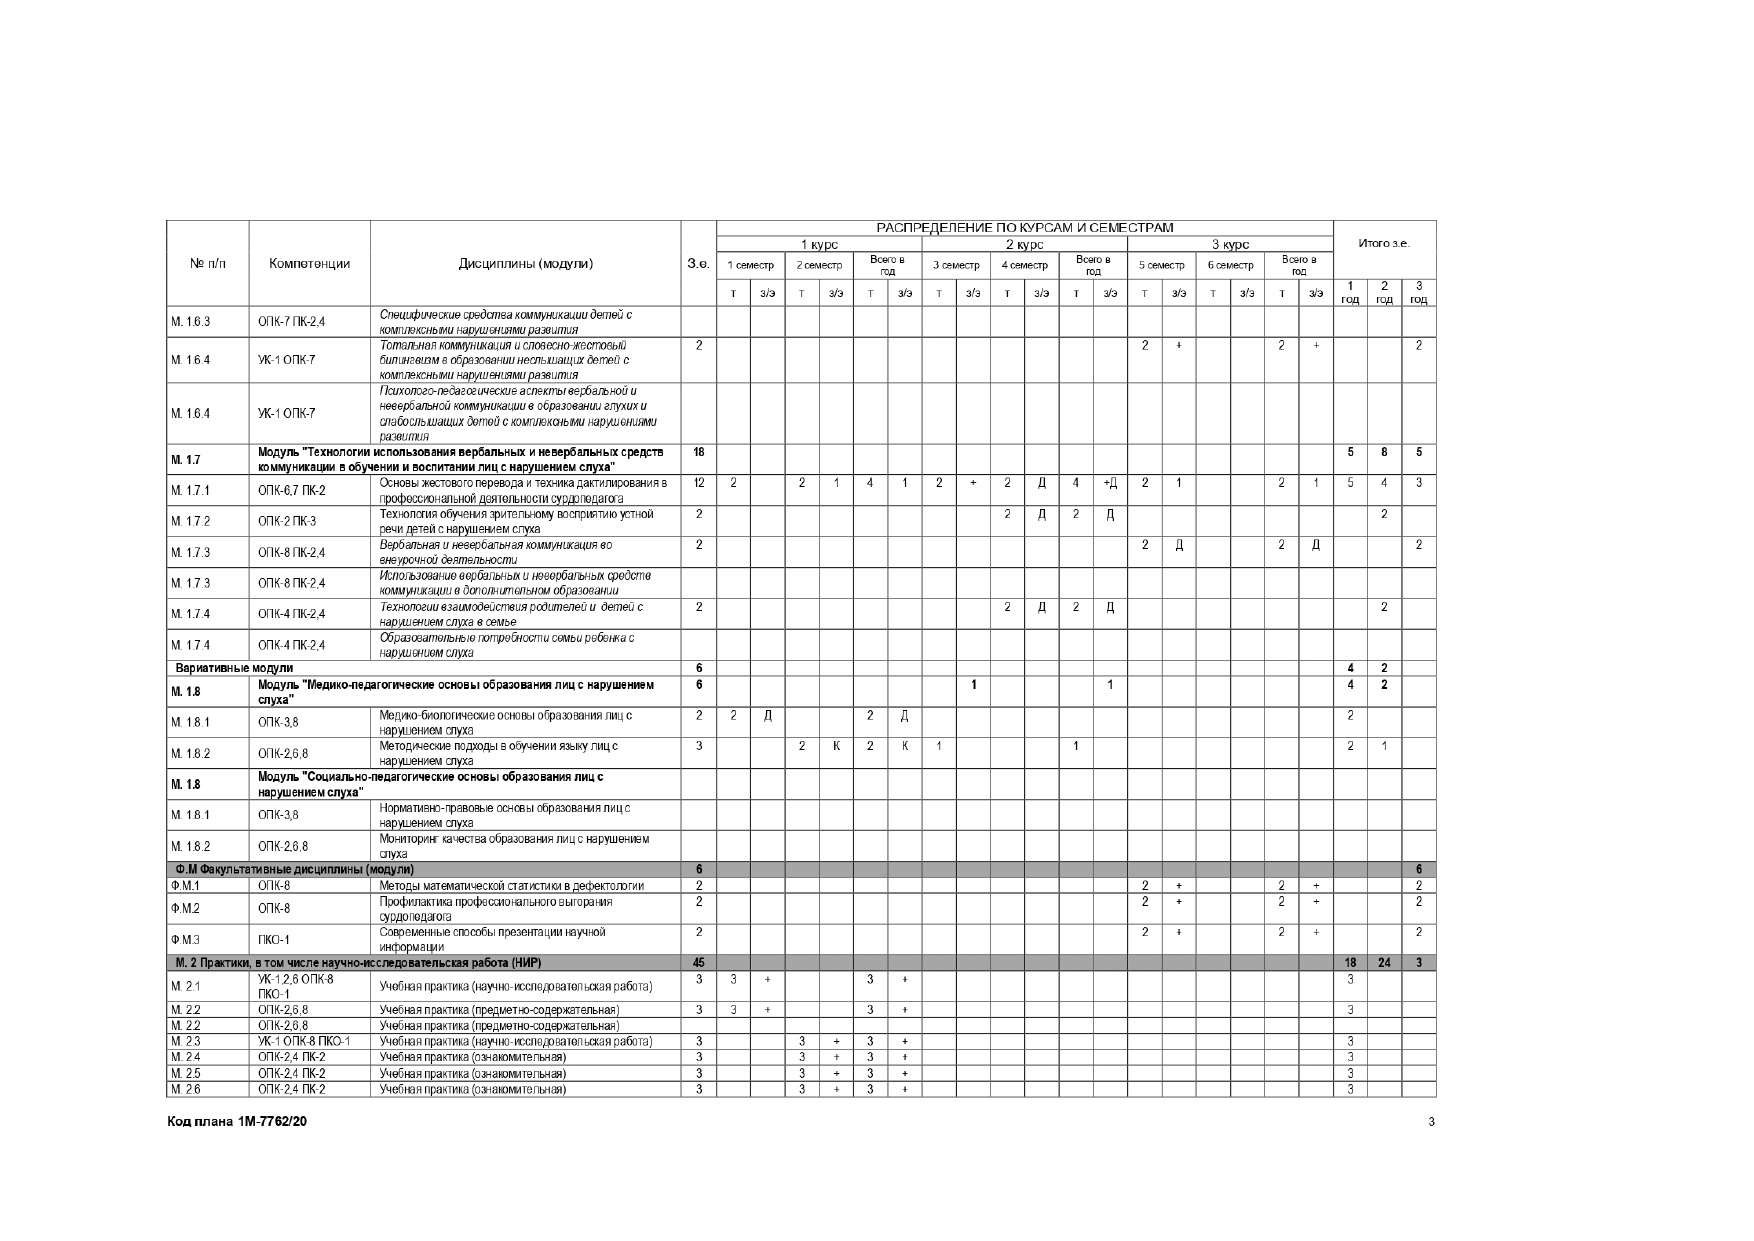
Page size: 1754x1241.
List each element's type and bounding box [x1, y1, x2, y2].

picture [118, 177, 1495, 1152]
